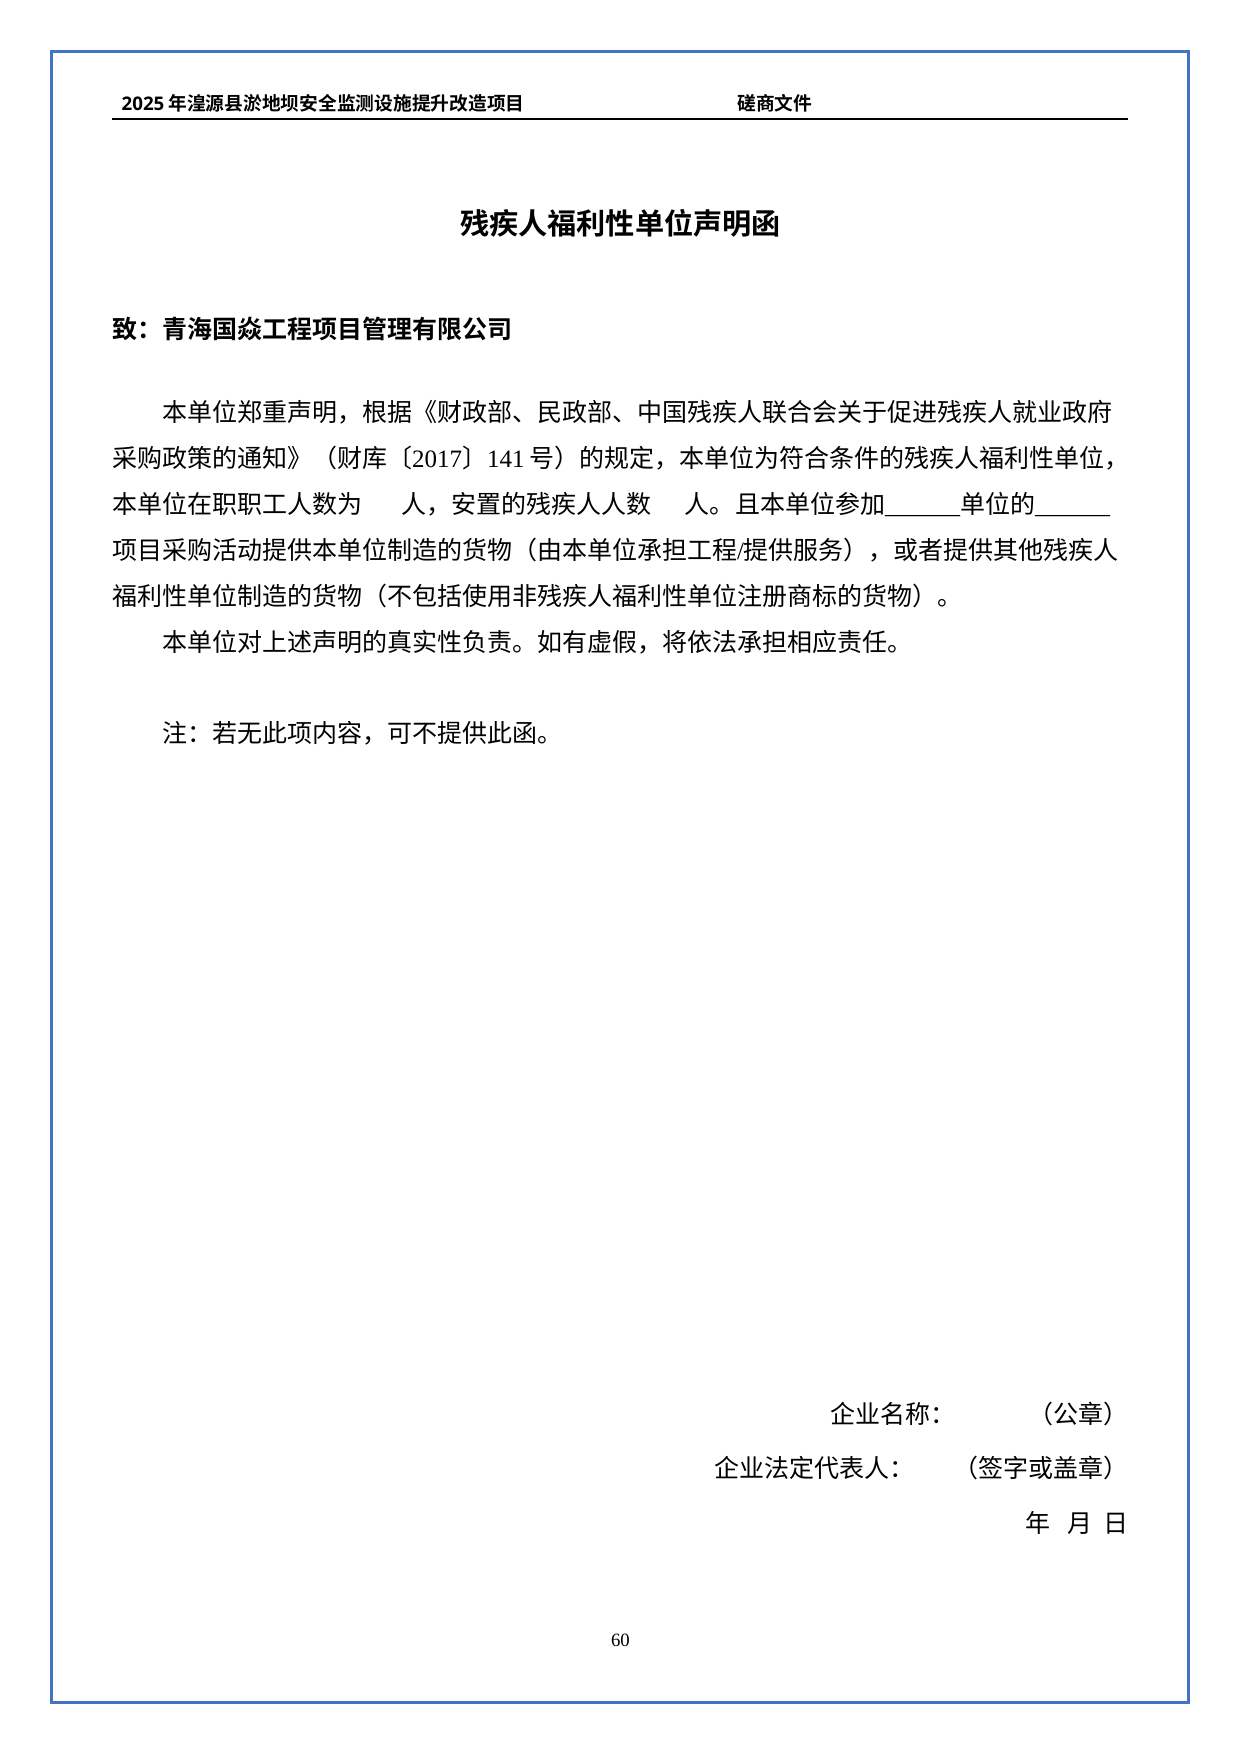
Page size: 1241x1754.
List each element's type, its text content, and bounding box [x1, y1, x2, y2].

text 年 月 日 [112, 1503, 1128, 1539]
text 企业名称： （公章） [112, 1394, 1128, 1431]
text 注：若无此项内容，可不提供此函。 [112, 706, 1128, 752]
text 本单位对上述声明的真实性负责。如有虚假，将依法承担相应责任。 [112, 614, 1128, 660]
text 本单位郑重声明，根据《财政部、民政部、中国残疾人联合会关于促进残疾人就业政府采购政策的通知》（财库〔2017〕141号）的规定，本单位为符合条件的残疾人福利性单位，本单位在职职工人数为 人，安置的残疾人人数 人。且本单位参加______单位的______项目采购活动提供本单位制造的货物（由本单位承担工程/提供服务），或者提供其他残疾人福利性单位制造的货物（不包括使用非残疾人福利性单位注册商标的货物）。 [112, 385, 1128, 614]
text 残疾人福利性单位声明函 [112, 200, 1128, 243]
text 企业法定代表人： （签字或盖章） [112, 1449, 1128, 1485]
text 致：青海国焱工程项目管理有限公司 [112, 301, 1128, 347]
